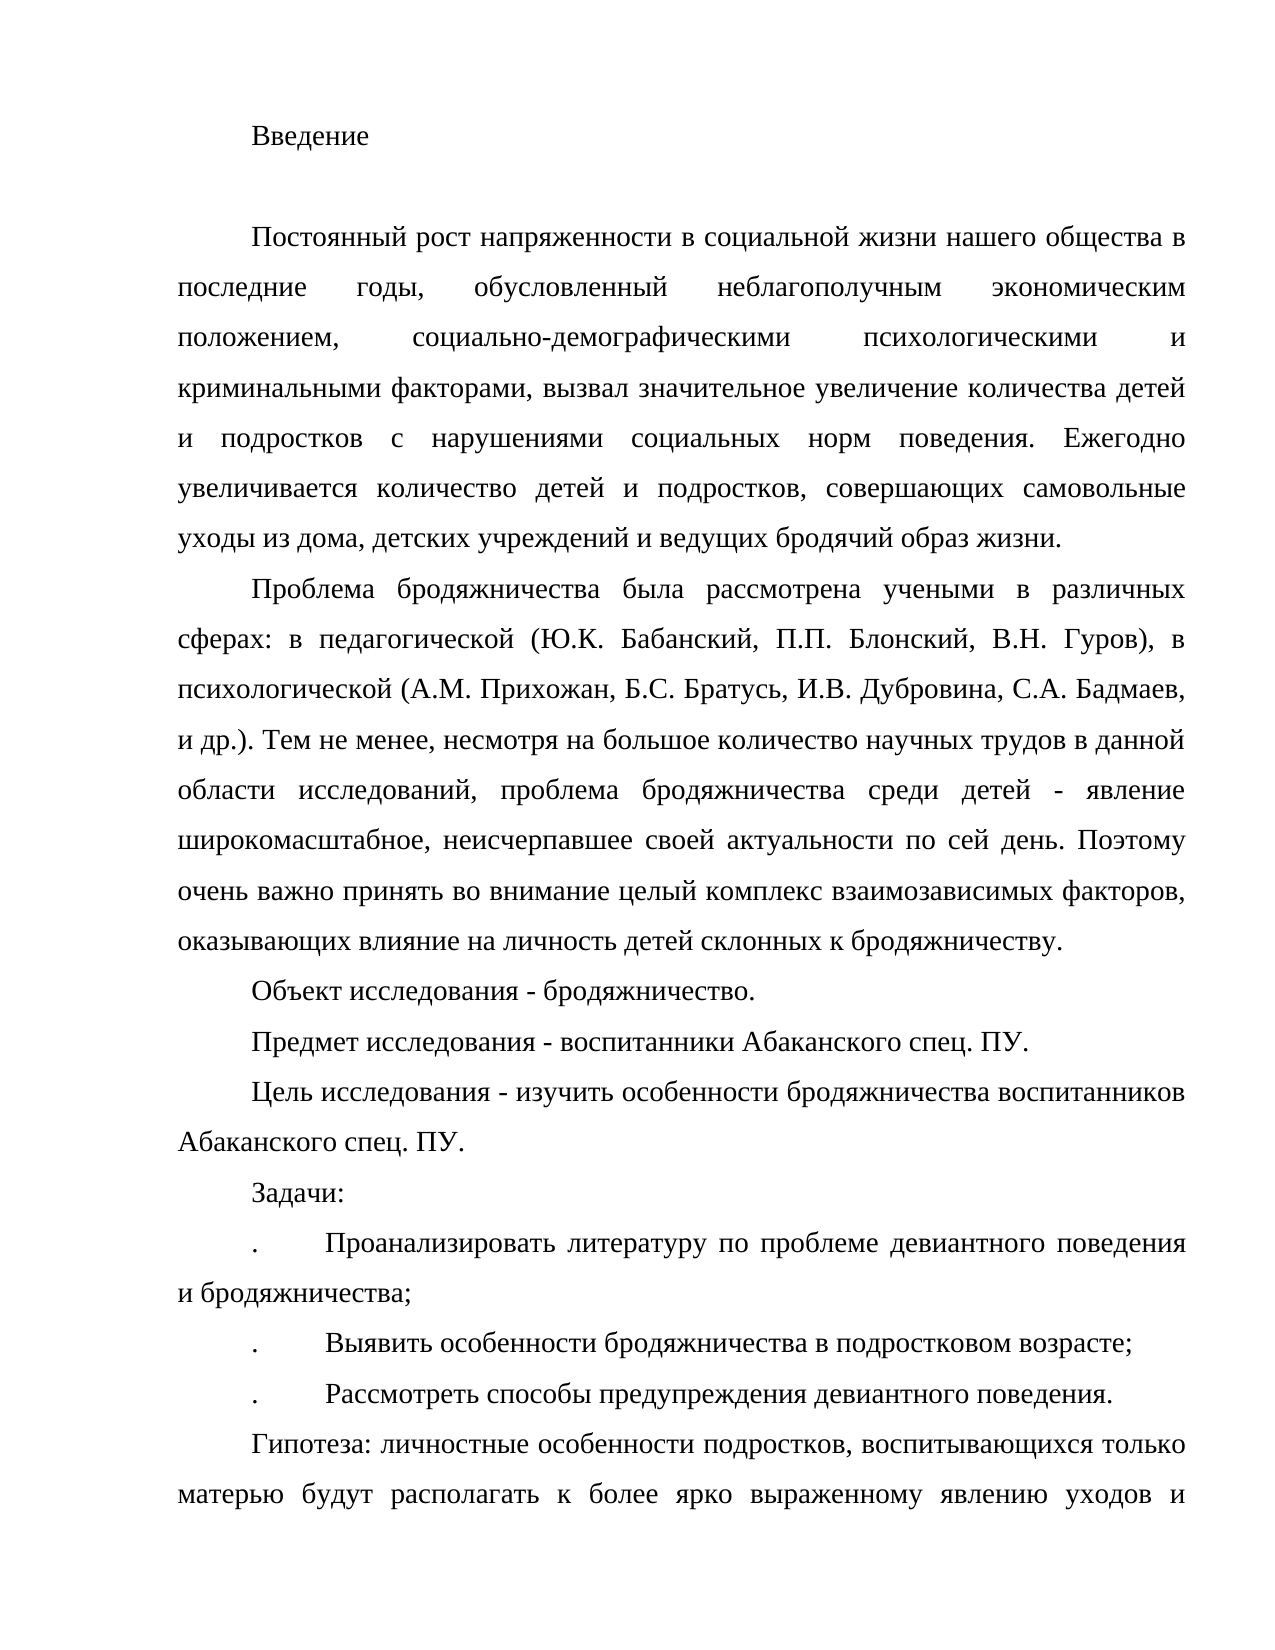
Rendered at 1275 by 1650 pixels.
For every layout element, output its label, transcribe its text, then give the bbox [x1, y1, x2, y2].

text . Проанализировать литературу по проблеме девиантного поведения и бродяжничества; [177, 1225, 1186, 1309]
text Постоянный рост напряженности в социальной жизни нашего общества в последние годы, обусловленный неблагополучным экономическим положением, социально-демографическими психологическими и криминальными факторами, вызвал значительное увеличение количества детей и подростков с нарушениями социальных норм поведения. Ежегодно увеличивается количество детей и подростков, совершающих самовольные уходы из дома, детских учреждений и ведущих бродячий образ жизни. [177, 219, 1186, 554]
text Цель исследования - изучить особенности бродяжничества воспитанников Абаканского спец. ПУ. [177, 1074, 1186, 1158]
text Проблема бродяжничества была рассмотрена учеными в различных сферах: в педагогической (Ю.К. Бабанский, П.П. Блонский, В.Н. Гуров), в психологической (А.М. Прихожан, Б.С. Братусь, И.В. Дубровина, С.А. Бадмаев, и др.). Тем не менее, несмотря на большое количество научных трудов в данной области исследований, проблема бродяжничества среди детей - явление широкомасштабное, неисчерпавшее своей актуальности по сей день. Поэтому очень важно принять во внимание целый комплекс взаимозависимых факторов, оказывающих влияние на личность детей склонных к бродяжничеству. [177, 571, 1186, 957]
text Объект исследования - бродяжничество. [177, 973, 1186, 1007]
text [177, 1426, 1186, 1510]
text Задачи: [177, 1175, 1186, 1208]
text . Рассмотреть способы предупреждения девиантного поведения. [177, 1376, 1186, 1409]
text . Выявить особенности бродяжничества в подростковом возрасте; [177, 1326, 1186, 1359]
text Предмет исследования - воспитанники Абаканского спец. ПУ. [177, 1024, 1186, 1057]
text Введение [177, 118, 1186, 152]
